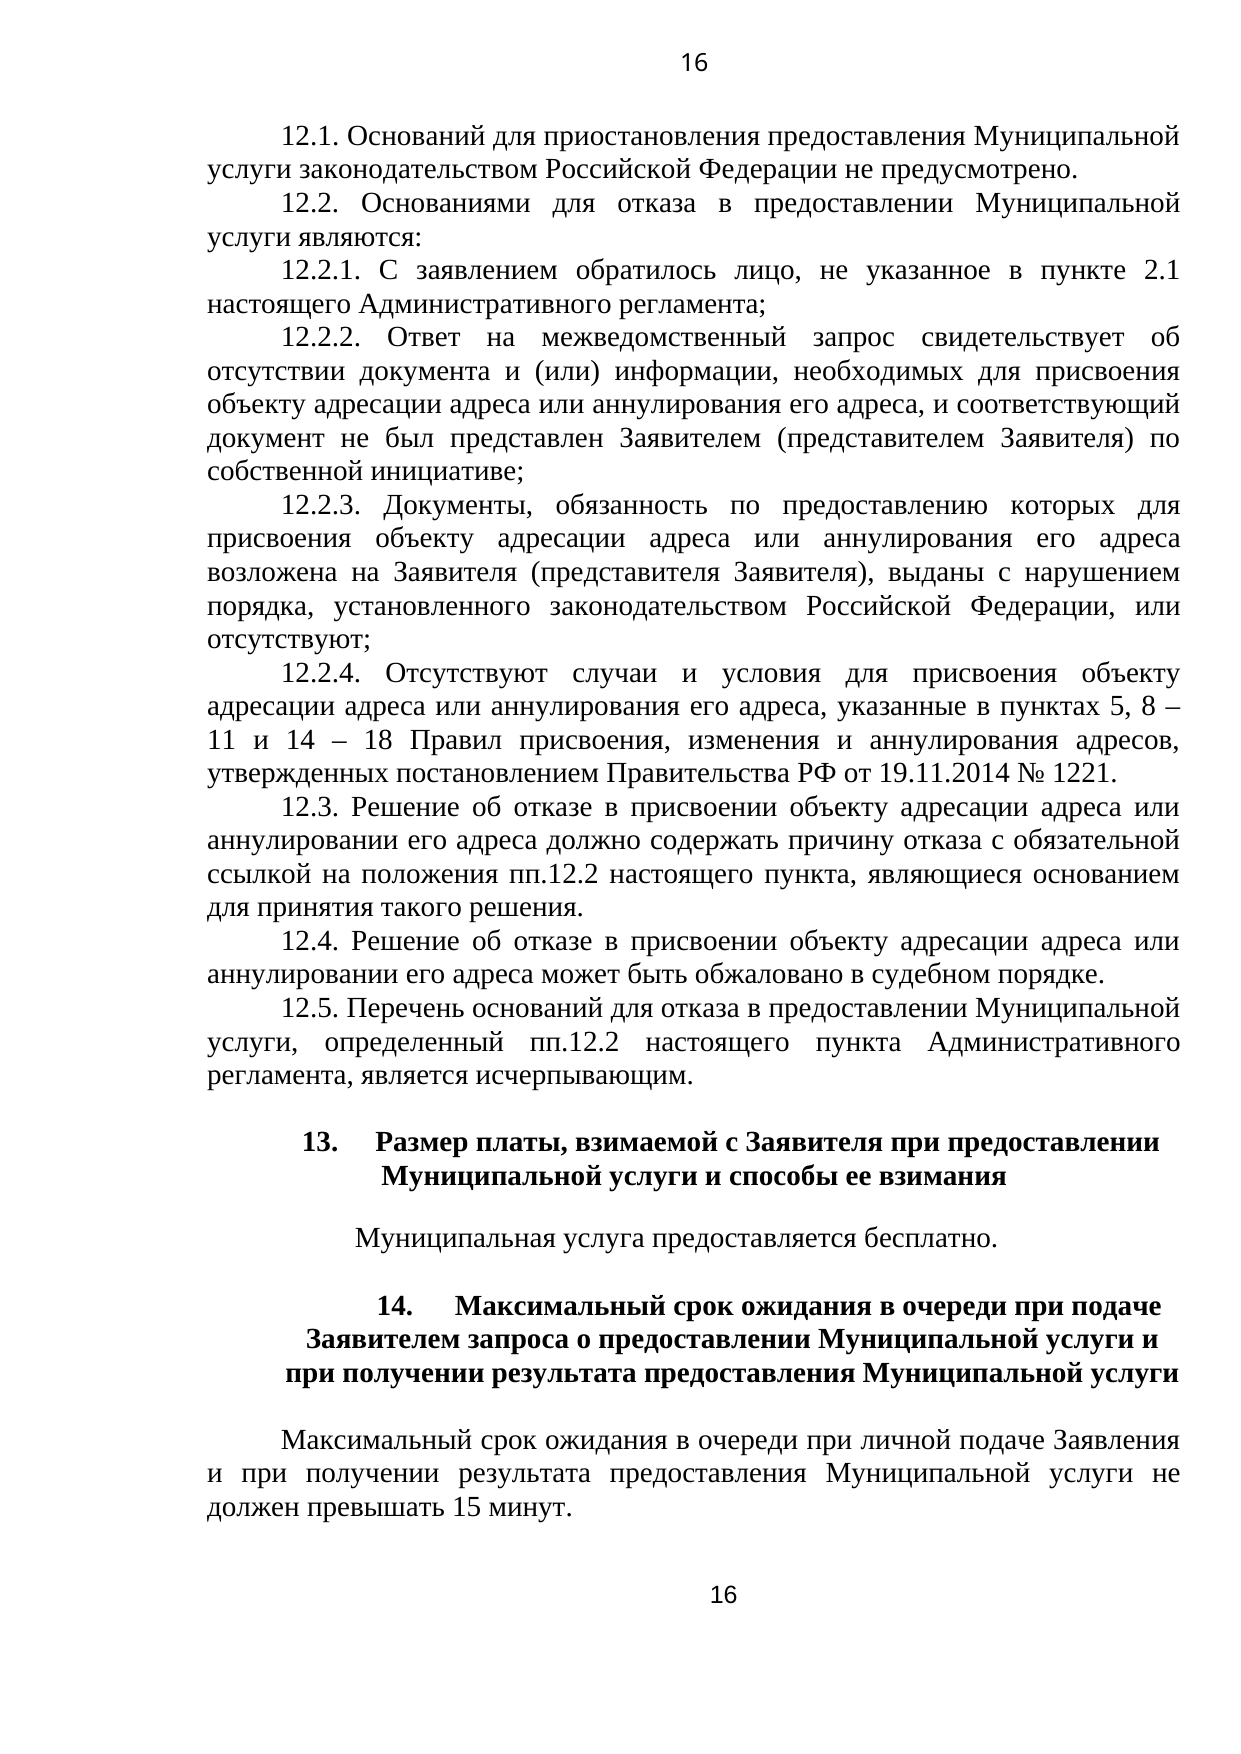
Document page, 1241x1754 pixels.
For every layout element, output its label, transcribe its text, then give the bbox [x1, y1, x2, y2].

text 12.4. Решение об отказе в присвоении объекту адресации адреса или аннулировании его адреса может быть обжаловано в судебном порядке. [207, 923, 1181, 990]
list Максимальный срок ожидания в очереди при подаче Заявителем запроса о предоставлении Муниципальной услуги и при получении результата предоставления Муниципальной услуги [283, 1288, 1181, 1388]
text 12.2. Основаниями для отказа в предоставлении Муниципальной услуги являются: [207, 185, 1181, 252]
text 12.2.2. Ответ на межведомственный запрос свидетельствует об отсутствии документа и (или) информации, необходимых для присвоения объекту адресации адреса или аннулирования его адреса, и соответствующий документ не был представлен Заявителем (представителем Заявителя) по собственной инициативе; [207, 319, 1181, 487]
text Максимальный срок ожидания в очереди при личной подаче Заявления и при получении результата предоставления Муниципальной услуги не должен превышать 15 минут. [207, 1422, 1181, 1522]
text 12.2.1. С заявлением обратилось лицо, не указанное в пункте 2.1 настоящего Административного регламента; [207, 252, 1181, 319]
text Муниципальная услуга предоставляется бесплатно. [281, 1221, 1181, 1254]
text 12.2.3. Документы, обязанность по предоставлению которых для присвоения объекту адресации адреса или аннулирования его адреса возложена на Заявителя (представителя Заявителя), выданы с нарушением порядка, установленного законодательством Российской Федерации, или отсутствуют; [207, 487, 1181, 655]
text 12.3. Решение об отказе в присвоении объекту адресации адреса или аннулировании его адреса должно содержать причину отказа с обязательной ссылкой на положения пп.12.2 настоящего пункта, являющиеся основанием для принятия такого решения. [207, 789, 1181, 923]
text 12.2.4. Отсутствуют случаи и условия для присвоения объекту адресации адреса или аннулирования его адреса, указанные в пунктах 5, 8 – 11 и 14 – 18 Правил присвоения, изменения и аннулирования адресов, утвержденных постановлением Правительства РФ от 19.11.2014 № 1221. [207, 655, 1181, 789]
text 12.5. Перечень оснований для отказа в предоставлении Муниципальной услуги, определенный пп.12.2 настоящего пункта Административного регламента, является исчерпывающим. [207, 990, 1181, 1091]
list Размер платы, взимаемой с Заявителя при предоставлении Муниципальной услуги и способы ее взимания [207, 1124, 1181, 1191]
text 12.1. Оснований для приостановления предоставления Муниципальной услуги законодательством Российской Федерации не предусмотрено. [207, 118, 1181, 185]
